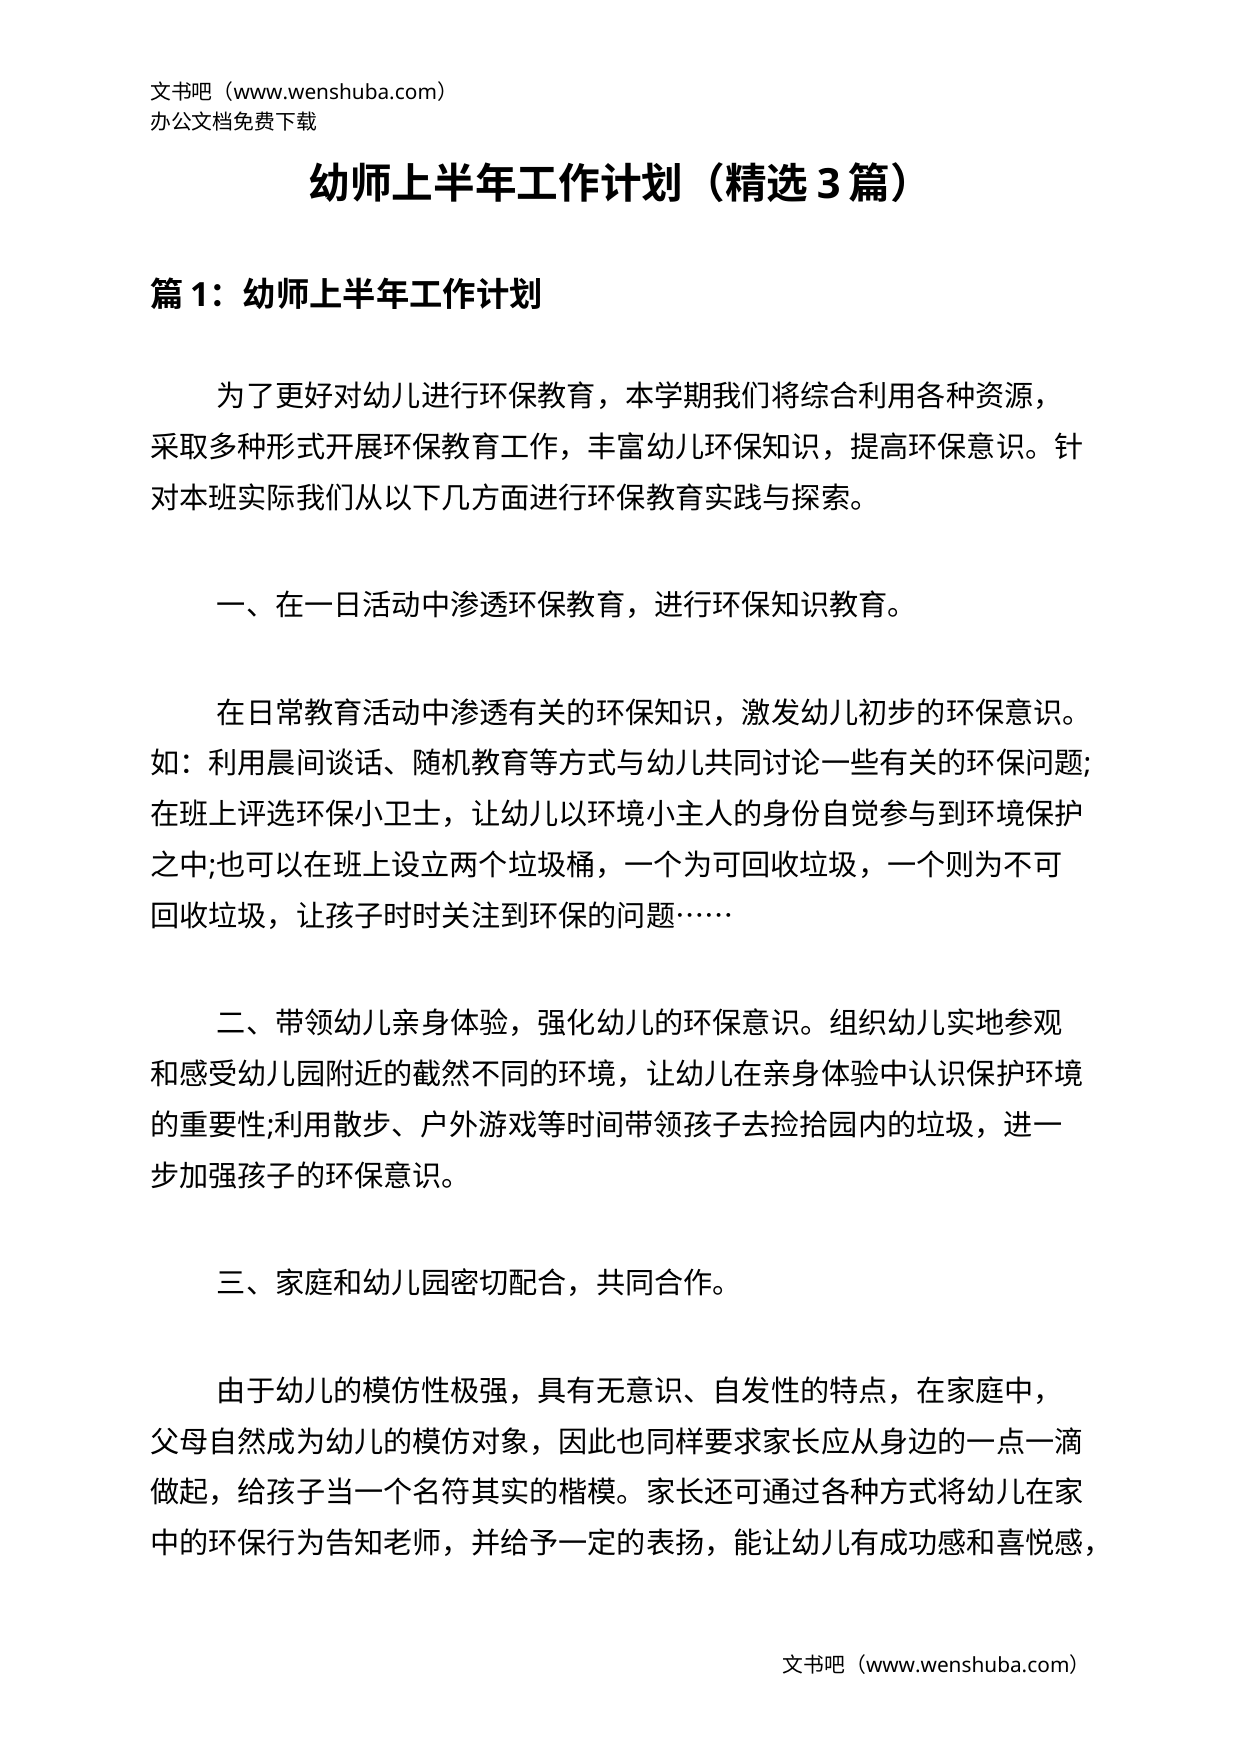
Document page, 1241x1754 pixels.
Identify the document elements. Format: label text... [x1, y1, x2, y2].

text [150, 1368, 1090, 1562]
text 三、家庭和幼儿园密切配合，共同合作。 [150, 1260, 1090, 1302]
text 篇1：幼师上半年工作计划 [150, 267, 1090, 316]
text 一、在一日活动中渗透环保教育，进行环保知识教育。 [150, 582, 1090, 624]
subtitle 幼师上半年工作计划（精选3篇） [150, 150, 1090, 211]
text 二、带领幼儿亲身体验，强化幼儿的环保意识。组织幼儿实地参观和感受幼儿园附近的截然不同的环境，让幼儿在亲身体验中认识保护环境的重要性;利用散步、户外游戏等时间带领孩子去捡拾园内的垃圾，进一步加强孩子的环保意识。 [150, 1000, 1090, 1195]
text 在日常教育活动中渗透有关的环保知识，激发幼儿初步的环保意识。如：利用晨间谈话、随机教育等方式与幼儿共同讨论一些有关的环保问题;在班上评选环保小卫士，让幼儿以环境小主人的身份自觉参与到环境保护之中;也可以在班上设立两个垃圾桶，一个为可回收垃圾，一个则为不可回收垃圾，让孩子时时关注到环保的问题…… [150, 689, 1090, 935]
text 为了更好对幼儿进行环保教育，本学期我们将综合利用各种资源，采取多种形式开展环保教育工作，丰富幼儿环保知识，提高环保意识。针对本班实际我们从以下几方面进行环保教育实践与探索。 [150, 373, 1090, 516]
